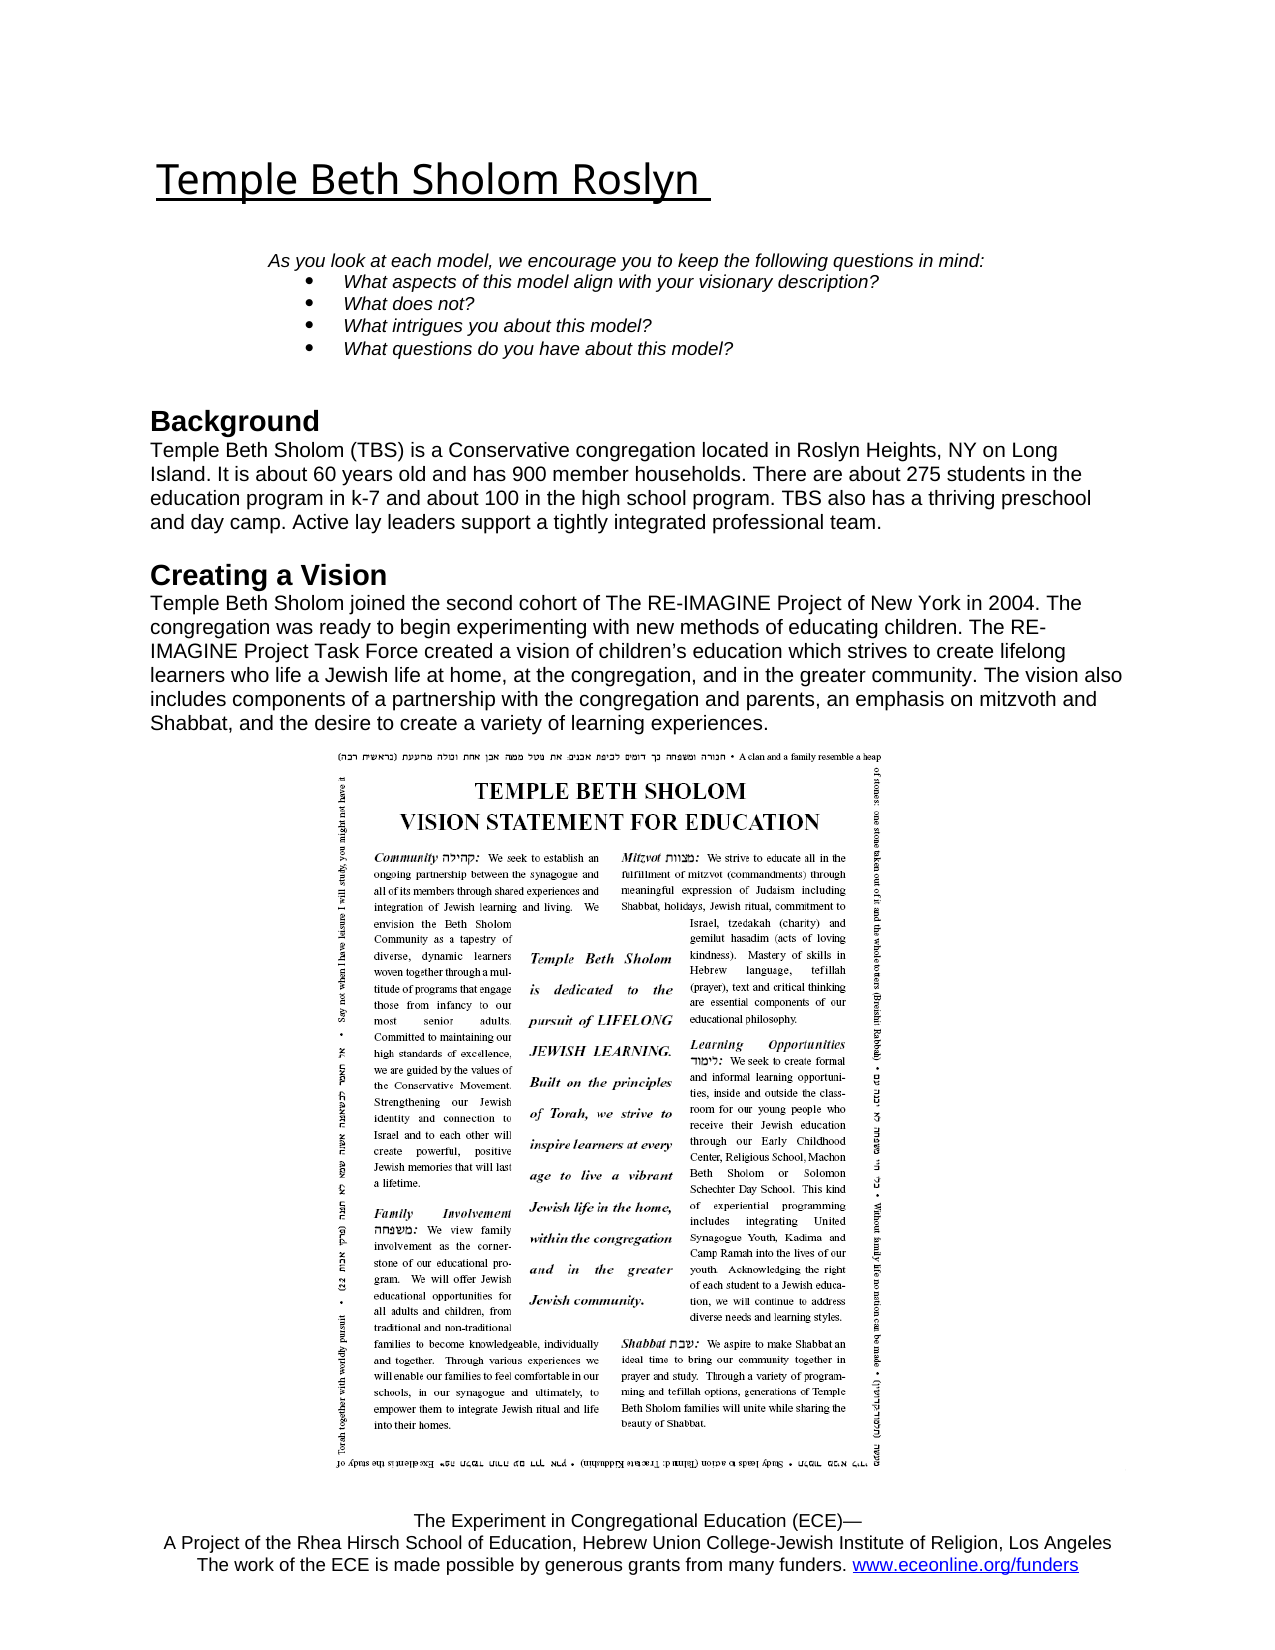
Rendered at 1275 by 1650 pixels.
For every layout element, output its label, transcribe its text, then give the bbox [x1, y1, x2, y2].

text Temple Beth Sholom Roslyn [150, 150, 1125, 207]
text Temple Beth Sholom (TBS) is a Conservative congregation located in Roslyn Heights, NY on Long Island. It is about 60 years old and has 900 member households. There are about 275 students in the education program in k-7 and about 100 in the high school program. TBS also has a thriving preschool and day camp. Active lay leaders support a tightly integrated professional team. [150, 438, 1125, 533]
text Temple Beth Sholom joined the second cohort of The RE-IMAGINE Project of New York in 2004. The congregation was ready to begin experimenting with new methods of educating children. The RE-IMAGINE Project Task Force created a vision of children’s education which strives to create lifelong learners who life a Jewish life at home, at the congregation, and in the greater community. The vision also includes components of a partnership with the congregation and parents, an emphasis on mitzvoth and Shabbat, and the desire to create a variety of learning experiences. [150, 591, 1125, 735]
text Creating a Vision [150, 557, 1125, 591]
text Background [150, 404, 1125, 438]
